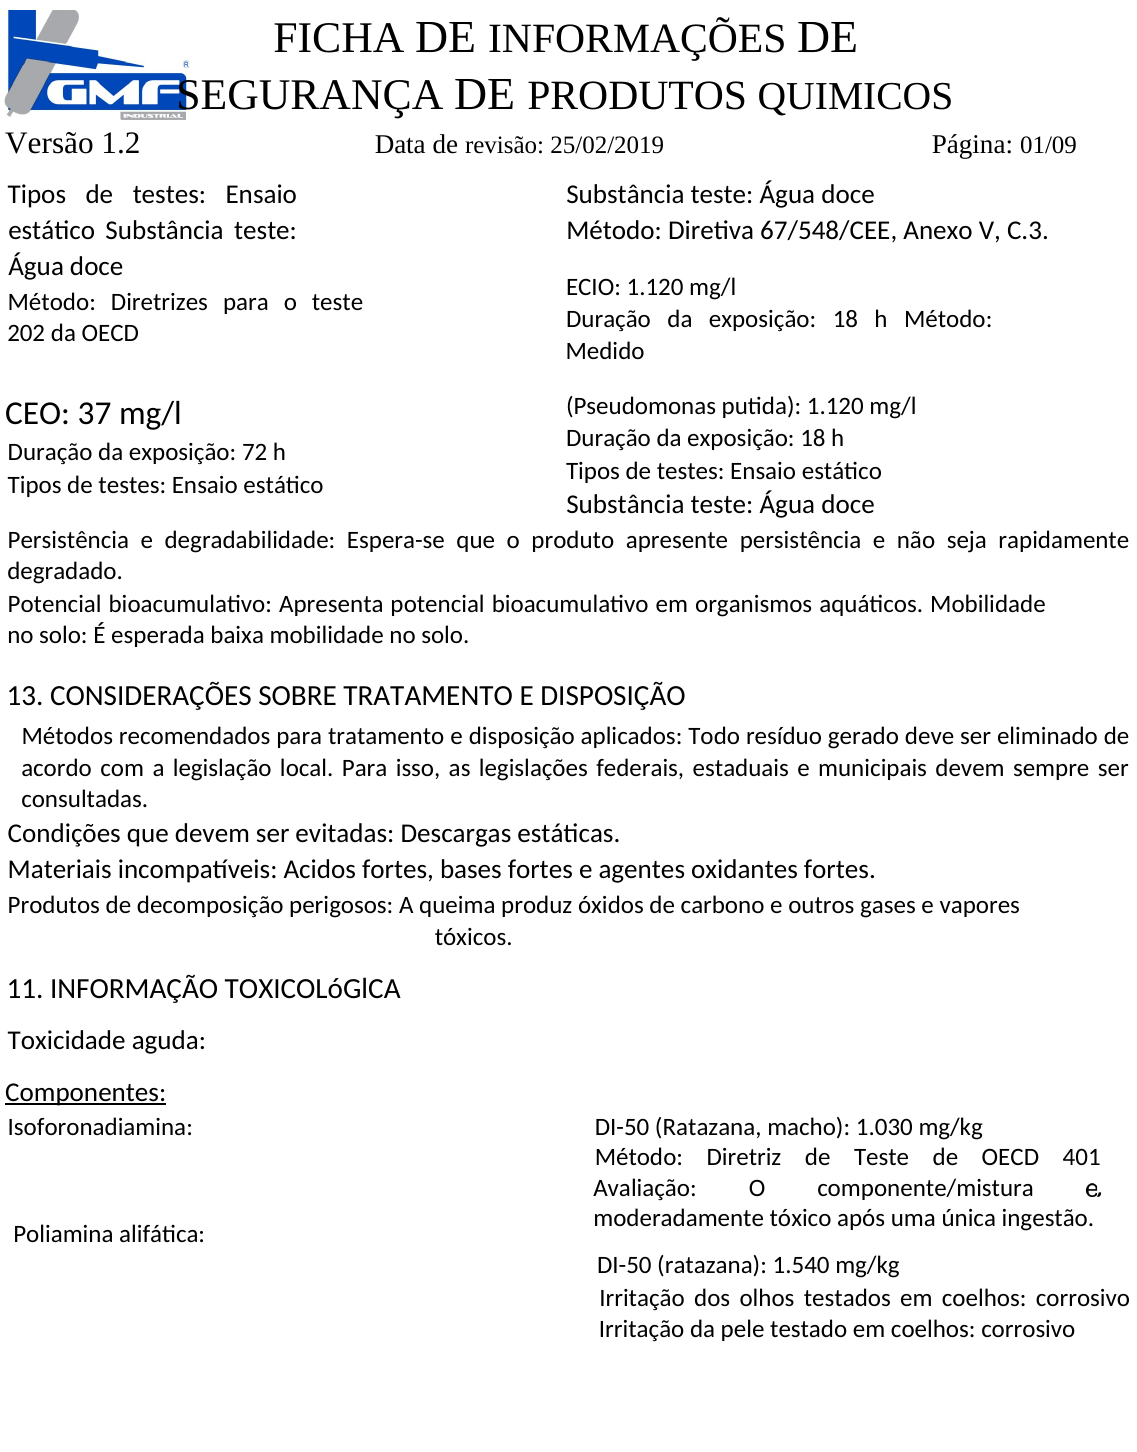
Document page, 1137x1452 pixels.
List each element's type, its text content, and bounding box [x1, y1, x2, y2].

text Substância teste: Água doce [566, 487, 1131, 520]
text tóxicos. [434, 921, 1131, 952]
text Produtos de decomposição perigosos: A queima produz óxidos de carbono e outros gases e vapores [7, 889, 1131, 919]
picture [1086, 1183, 1102, 1197]
text Componentes: [5, 1075, 1131, 1108]
text Toxicidade aguda: [7, 1023, 1131, 1056]
subtitle 11. INFORMAÇÃO TOXICOLóGlCA [6, 970, 1131, 1005]
text Persistência e degradabilidade: Espera-se que o produto apresente persistência e não seja rapidamente degradado. [7, 524, 1131, 586]
text Tipos de testes: Ensaio estático Substância teste: Água doce [7, 177, 297, 282]
text Duração da exposição: 18 h [565, 422, 1131, 453]
text (Pseudomonas putida): 1.120 mg/l [565, 390, 1131, 420]
table_header Isoforonadiamina: Poliamina alifática: [8, 1111, 321, 1249]
text Método: Diretrizes para o teste 202 da OECD [7, 286, 364, 348]
text DI-50 (ratazana): 1.540 mg/kg [366, 1249, 1131, 1279]
table_header DI-50 (Ratazana, macho): 1.030 mg/kg Método: Diretriz de Teste de OECD 401 Avaliação: O componente/mistura moderadamente tóxico após uma única ingestão. [321, 1111, 1101, 1249]
text ECIO: 1.120 mg/l [565, 271, 1131, 302]
text Irritação dos olhos testados em coelhos: corrosivo Irritação da pele testado em coelhos: corrosivo [599, 1282, 1131, 1344]
text Duração da exposição: 18 h Método: Medido [565, 303, 993, 365]
picture [4, 10, 189, 120]
text CEO: 37 mg/l [5, 392, 364, 433]
subtitle 13. CONSIDERAÇÕES SOBRE TRATAMENTO E DISPOSIÇÃO [6, 677, 1131, 713]
text Métodos recomendados para tratamento e disposição aplicados: Todo resíduo gerado deve ser eliminado de acordo com a legislação local. Para isso, as legislações federais, estaduais e municipais devem sempre ser consultadas. [21, 721, 1131, 814]
text Condições que devem ser evitadas: Descargas estáticas. [7, 816, 1131, 849]
text Materiais incompatíveis: Acidos fortes, bases fortes e agentes oxidantes fortes. [7, 852, 1131, 885]
text Tipos de testes: Ensaio estático [7, 469, 364, 499]
text Substância teste: Água doce [566, 177, 1131, 210]
text Tipos de testes: Ensaio estático [565, 455, 1131, 485]
text Método: Diretiva 67/548/CEE, Anexo V, C.3. [566, 213, 1131, 246]
picture [183, 82, 189, 92]
text Duração da exposição: 72 h [7, 436, 364, 467]
text Potencial bioacumulativo: Apresenta potencial bioacumulativo em organismos aquáticos. Mobilidade no solo: É esperada baixa mobilidade no solo. [7, 588, 1047, 649]
